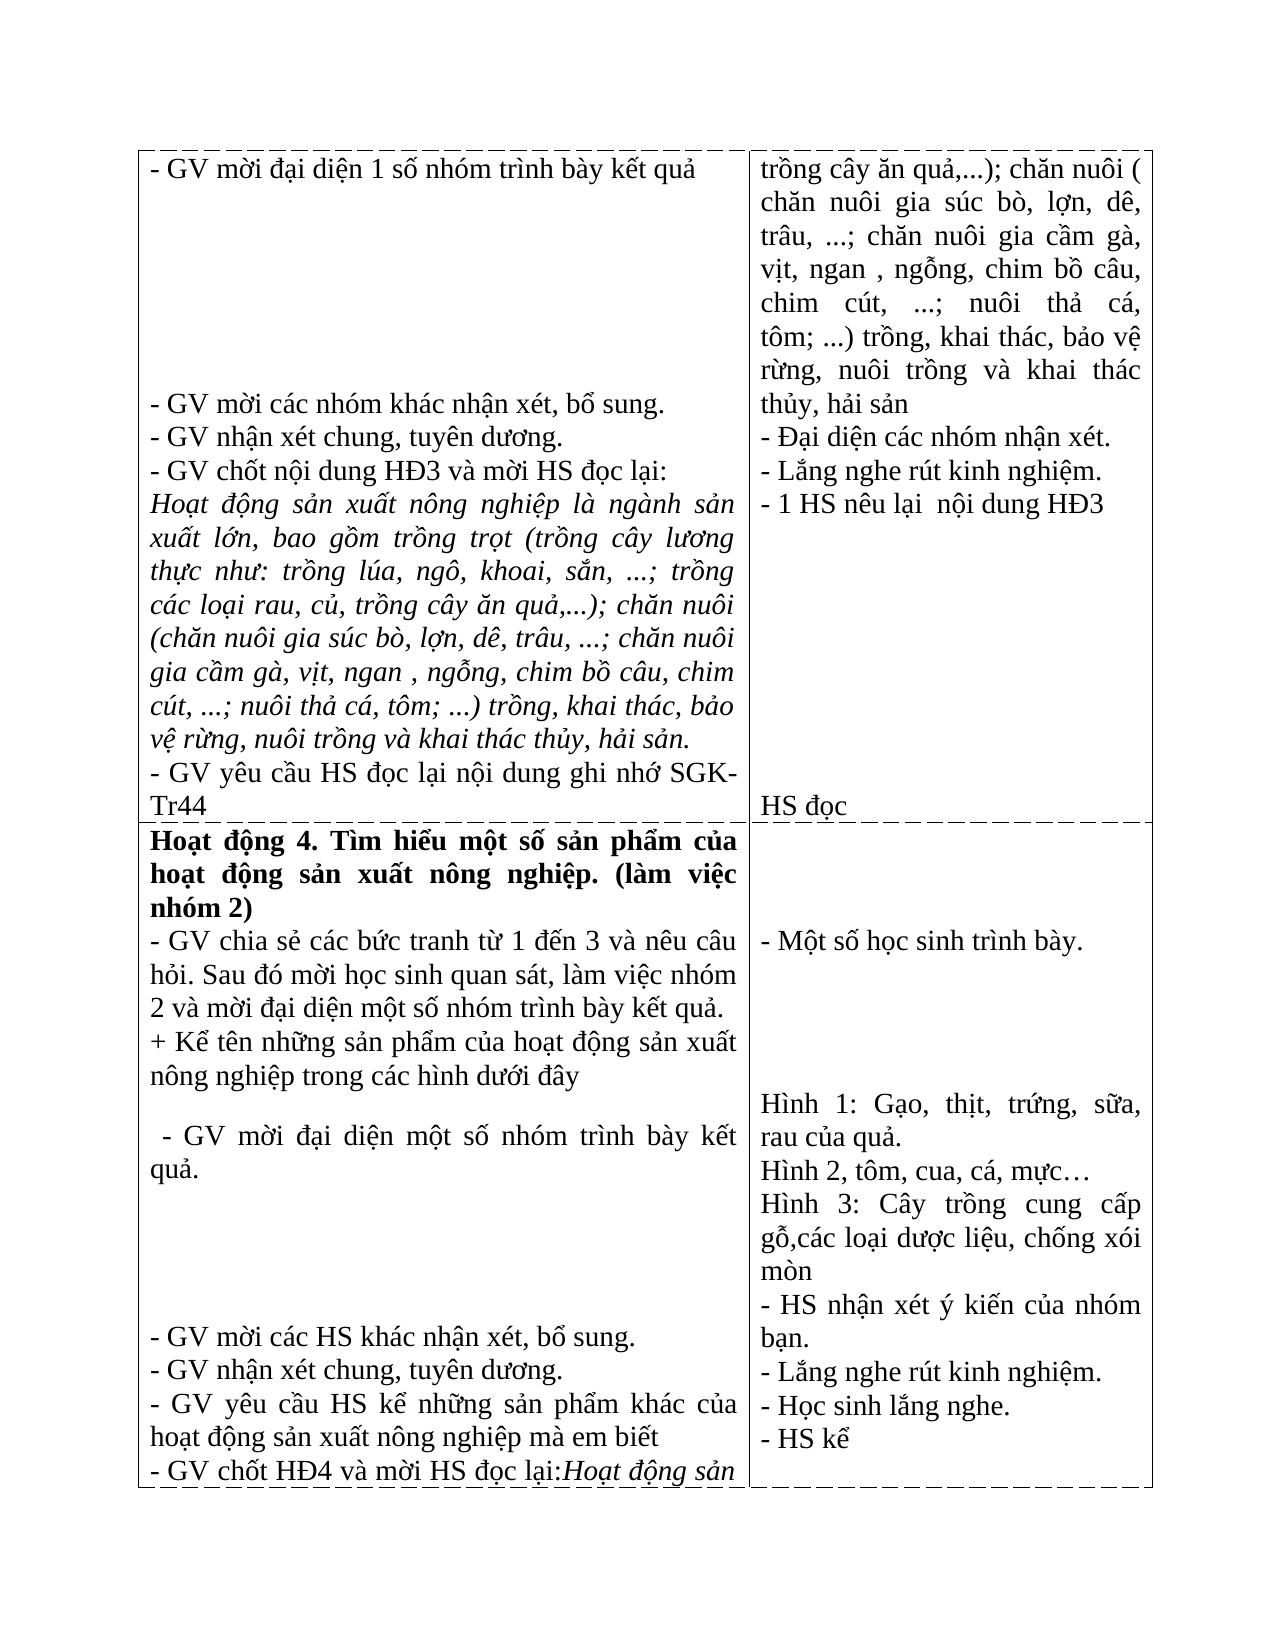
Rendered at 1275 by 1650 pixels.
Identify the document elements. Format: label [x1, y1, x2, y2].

table_cell [139, 822, 749, 1487]
table_cell [749, 150, 1152, 822]
table_cell [139, 150, 749, 822]
table_cell [750, 822, 1152, 1487]
